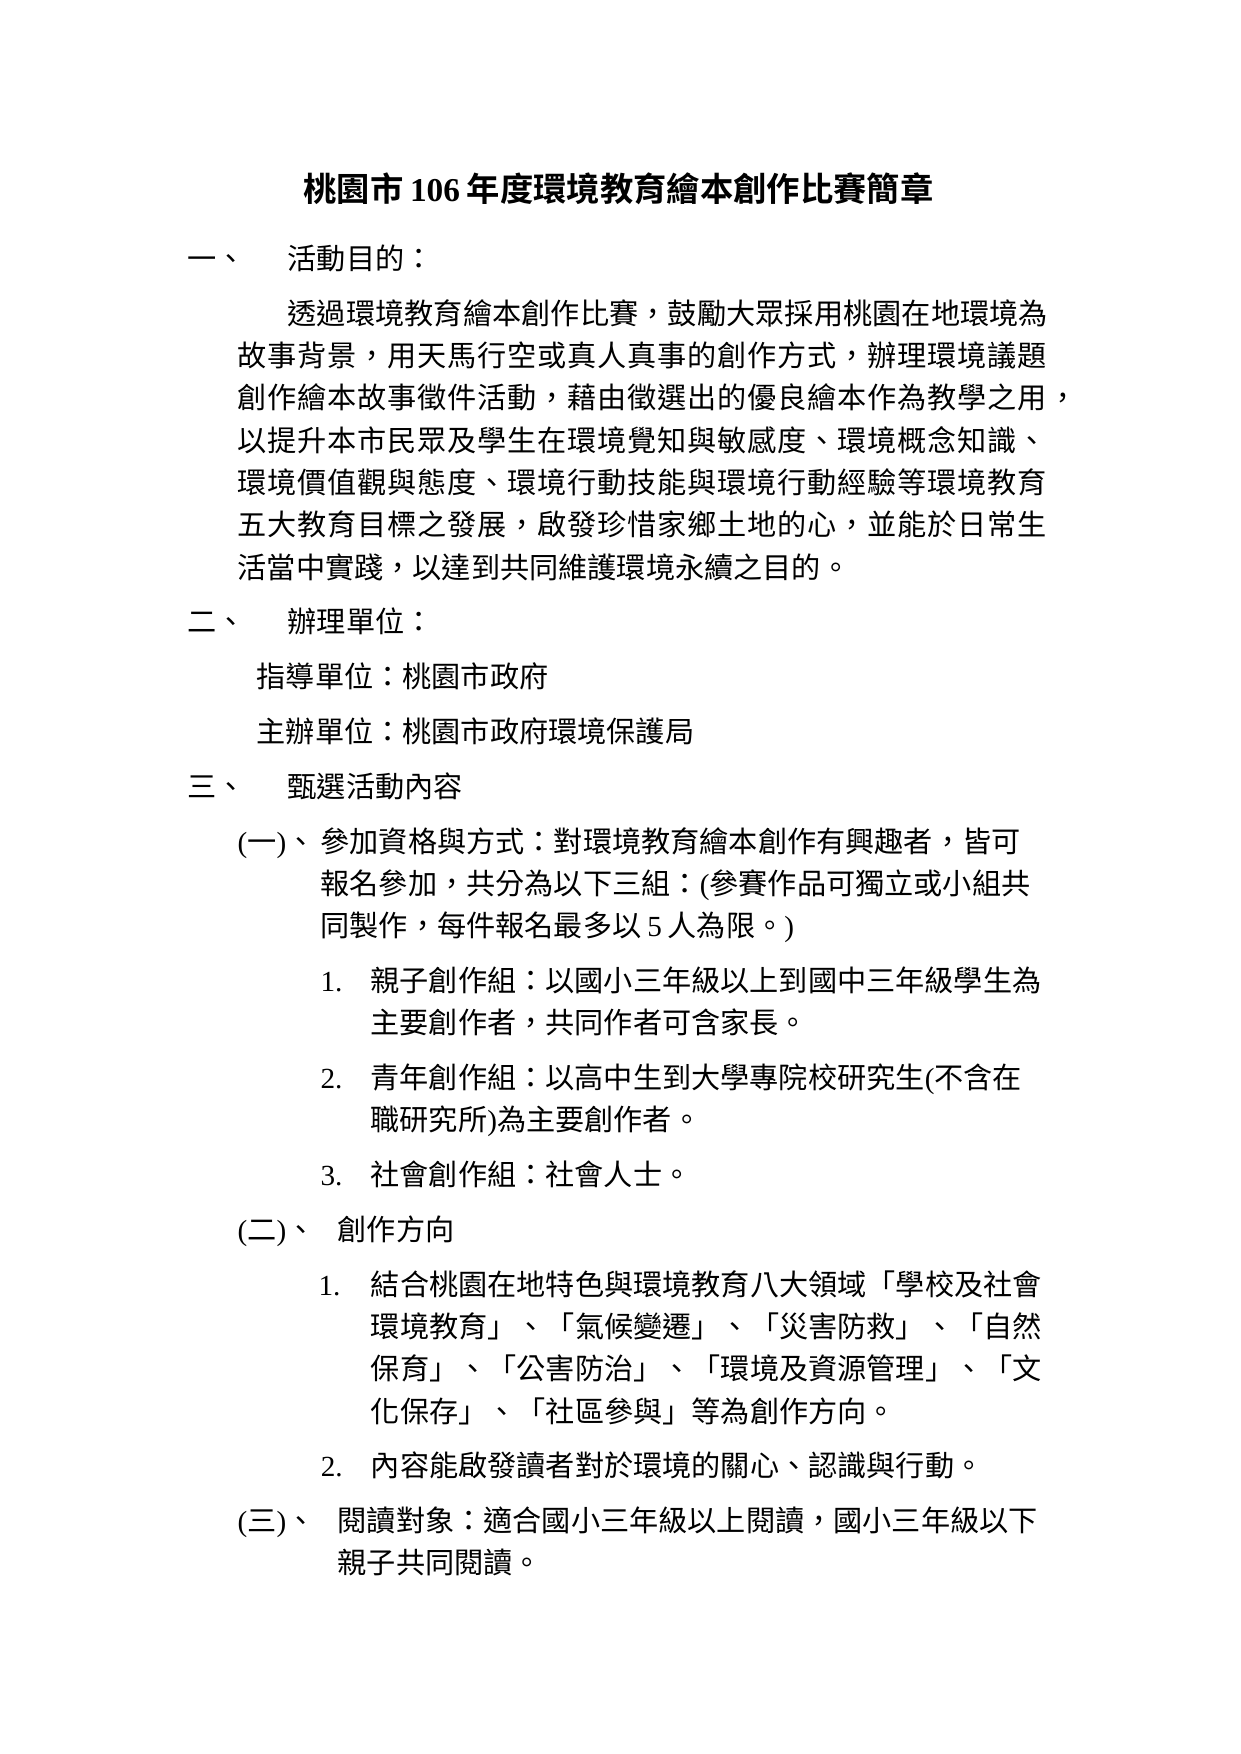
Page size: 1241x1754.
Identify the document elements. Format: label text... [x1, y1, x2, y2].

list 青年創作組：以高中生到大學專院校研究生(不含在職研究所)為主要創作者。 [320, 1055, 1048, 1139]
list 主辦單位：桃園市政府環境保護局 [187, 709, 1048, 751]
text 桃園市106年度環境教育繪本創作比賽簡章 [187, 162, 1048, 211]
subtitle 活動目的： [187, 236, 1048, 278]
list 親子創作組：以國小三年級以上到國中三年級學生為主要創作者，共同作者可含家長。 [320, 958, 1048, 1042]
list 透過環境教育繪本創作比賽，鼓勵大眾採用桃園在地環境為故事背景，用天馬行空或真人真事的創作方式，辦理環境議題創作繪本故事徵件活動，藉由徵選出的優良繪本作為教學之用，以提升本市民眾及學生在環境覺知與敏感度、環境概念知識、環境價值觀與態度、環境行動技能與環境行動經驗等環境教育五大教育目標之發展，啟發珍惜家鄉土地的心，並能於日常生活當中實踐，以達到共同維護環境永續之目的。 [237, 291, 1048, 587]
list 甄選活動內容 [187, 763, 1048, 806]
subtitle 辦理單位： [187, 599, 1048, 641]
list 創作方向 [237, 1207, 1048, 1249]
list 指導單位：桃園市政府 [187, 654, 1048, 696]
list 參加資格與方式：對環境教育繪本創作有興趣者，皆可報名參加，共分為以下三組：(參賽作品可獨立或小組共同製作，每件報名最多以5人為限。) [237, 818, 1048, 945]
list 結合桃園在地特色與環境教育八大領域「學校及社會環境教育」、「氣候變遷」、「災害防救」、「自然保育」、「公害防治」、「環境及資源管理」、「文化保存」、「社區參與」等為創作方向。 [318, 1261, 1048, 1431]
list 內容能啟發讀者對於環境的關心、認識與行動。 [321, 1443, 1048, 1485]
list 社會創作組：社會人士。 [320, 1152, 1048, 1194]
list 閱讀對象：適合國小三年級以上閱讀，國小三年級以下 親子共同閱讀。 [237, 1498, 1048, 1582]
